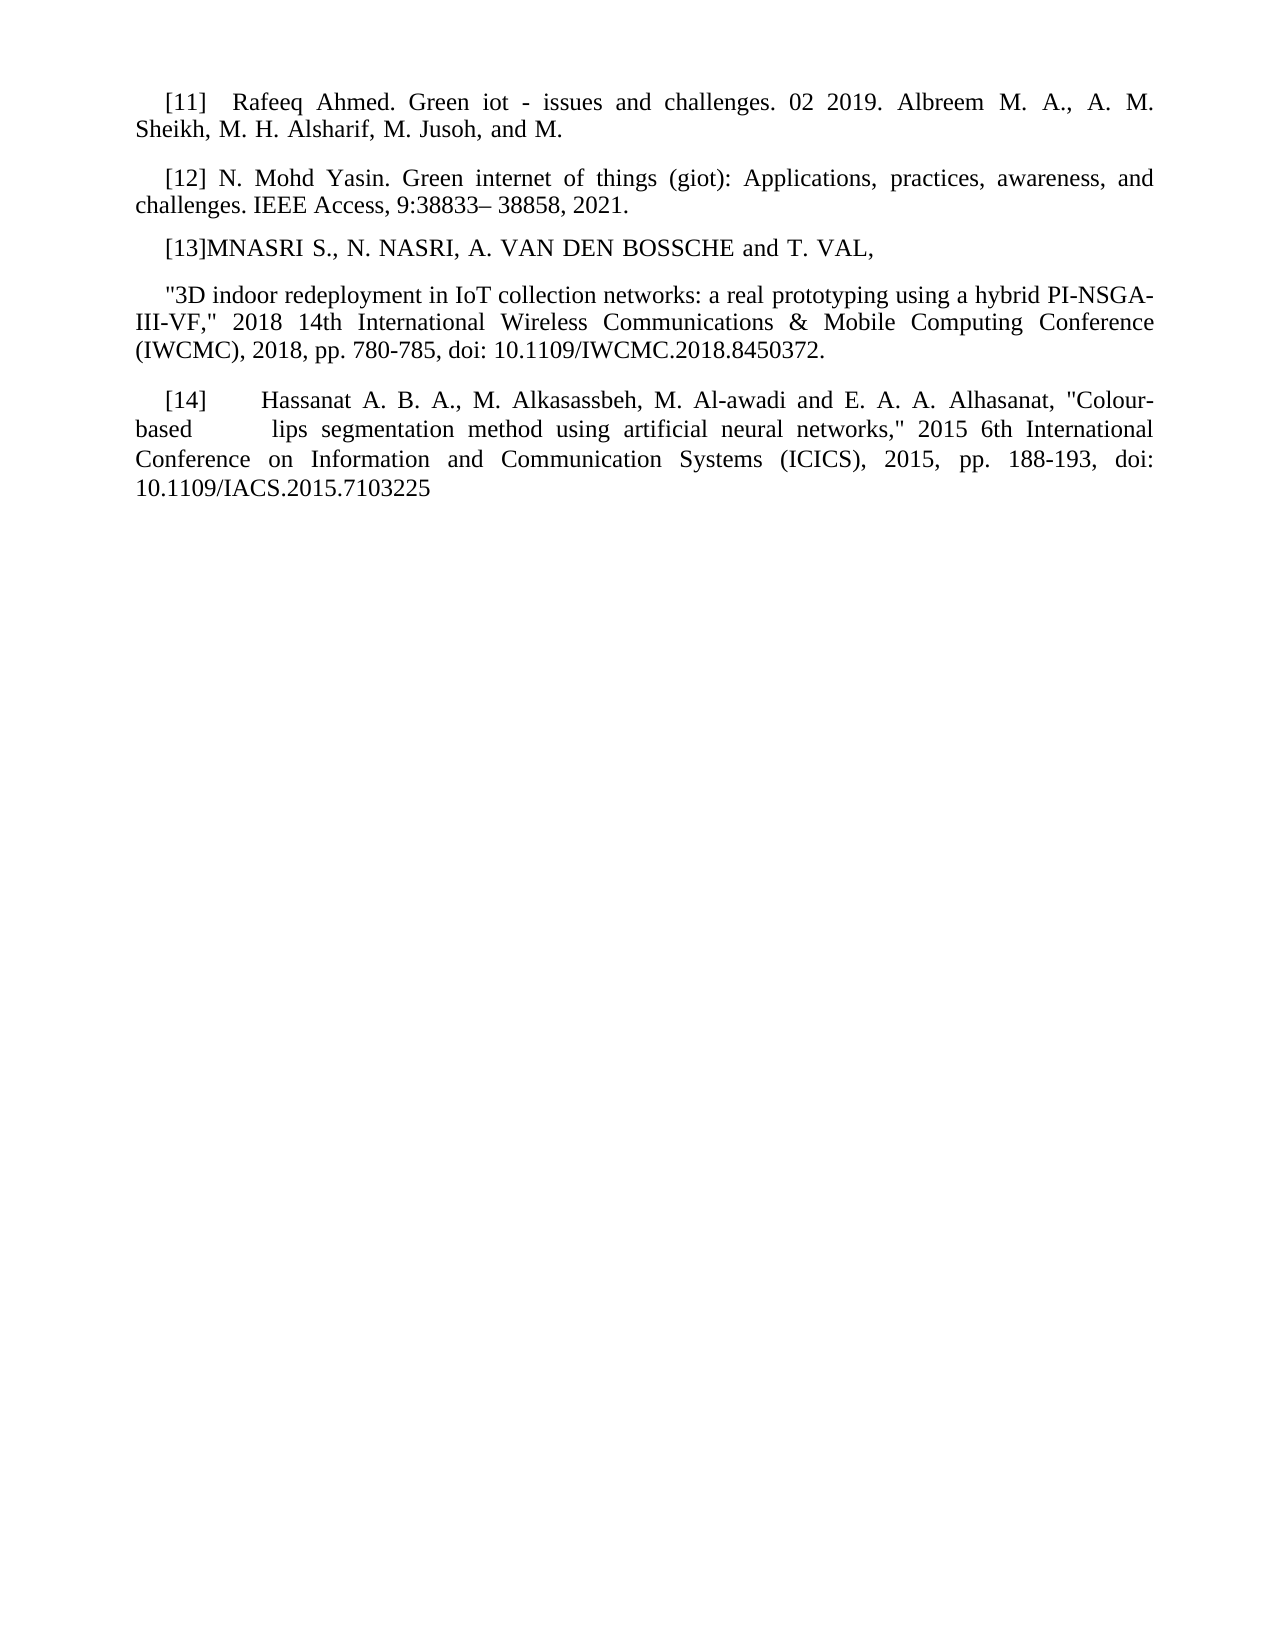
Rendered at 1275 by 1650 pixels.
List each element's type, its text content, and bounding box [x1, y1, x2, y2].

text "3D indoor redeployment in IoT collection networks: a real prototyping using a hybrid PI-NSGA-III-VF," 2018 14th International Wireless Communications & Mobile Computing Conference (IWCMC), 2018, pp. 780-785, doi: 10.1109/IWCMC.2018.8450372. [135, 281, 1154, 364]
text [11] Rafeeq Ahmed. Green iot - issues and challenges. 02 2019. Albreem M. A., A. M. Sheikh, M. H. Alsharif, M. Jusoh, and M. [135, 89, 1154, 143]
text [13]MNASRI S., N. NASRI, A. VAN DEN BOSSCHE and T. VAL, [135, 240, 1154, 260]
text [14] Hassanat A. B. A., M. Alkasassbeh, M. Al-awadi and E. A. A. Alhasanat, "Colour- based lips segmentation method using artificial neural networks," 2015 6th International Conference on Information and Communication Systems (ICICS), 2015, pp. 188-193, doi: 10.1109/IACS.2015.7103225 [135, 385, 1154, 502]
text [12] N. Mohd Yasin. Green internet of things (giot): Applications, practices, awareness, and challenges. IEEE Access, 9:38833– 38858, 2021. [135, 164, 1154, 219]
